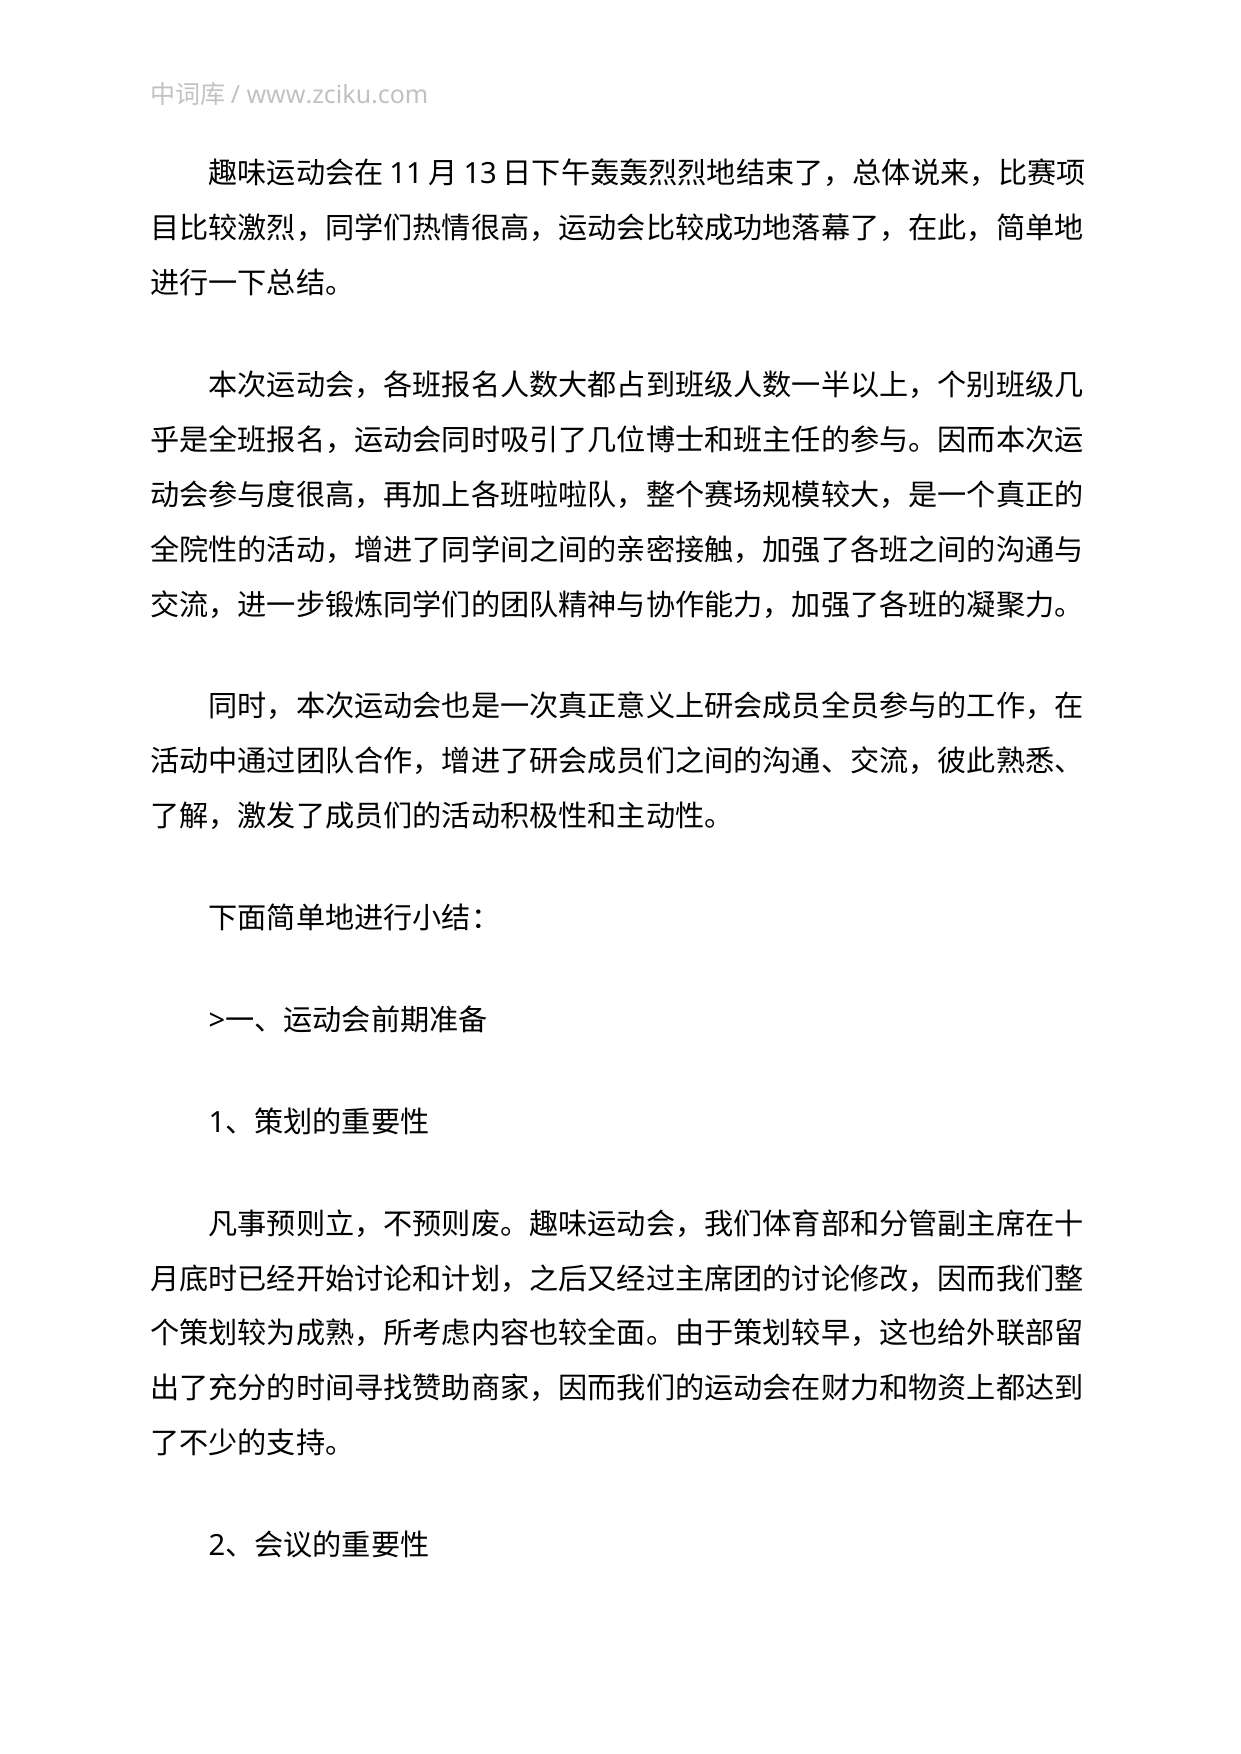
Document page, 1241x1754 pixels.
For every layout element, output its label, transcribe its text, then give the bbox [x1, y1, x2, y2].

text 凡事预则立，不预则废。趣味运动会，我们体育部和分管副主席在十月底时已经开始讨论和计划，之后又经过主席团的讨论修改，因而我们整个策划较为成熟，所考虑内容也较全面。由于策划较早，这也给外联部留出了充分的时间寻找赞助商家，因而我们的运动会在财力和物资上都达到了不少的支持。 [150, 1200, 1090, 1462]
text 本次运动会，各班报名人数大都占到班级人数一半以上，个别班级几乎是全班报名，运动会同时吸引了几位博士和班主任的参与。因而本次运动会参与度很高，再加上各班啦啦队，整个赛场规模较大，是一个真正的全院性的活动，增进了同学间之间的亲密接触，加强了各班之间的沟通与交流，进一步锻炼同学们的团队精神与协作能力，加强了各班的凝聚力。 [150, 362, 1090, 623]
text 趣味运动会在11月13日下午轰轰烈烈地结束了，总体说来，比赛项目比较激烈，同学们热情很高，运动会比较成功地落幕了，在此，简单地进行一下总结。 [150, 150, 1090, 302]
text 同时，本次运动会也是一次真正意义上研会成员全员参与的工作，在活动中通过团队合作，增进了研会成员们之间的沟通、交流，彼此熟悉、了解，激发了成员们的活动积极性和主动性。 [150, 683, 1090, 835]
text 2、会议的重要性 [150, 1522, 1090, 1564]
text 下面简单地进行小结： [150, 894, 1090, 937]
text >一、运动会前期准备 [150, 996, 1090, 1039]
text 1、策划的重要性 [150, 1098, 1090, 1141]
